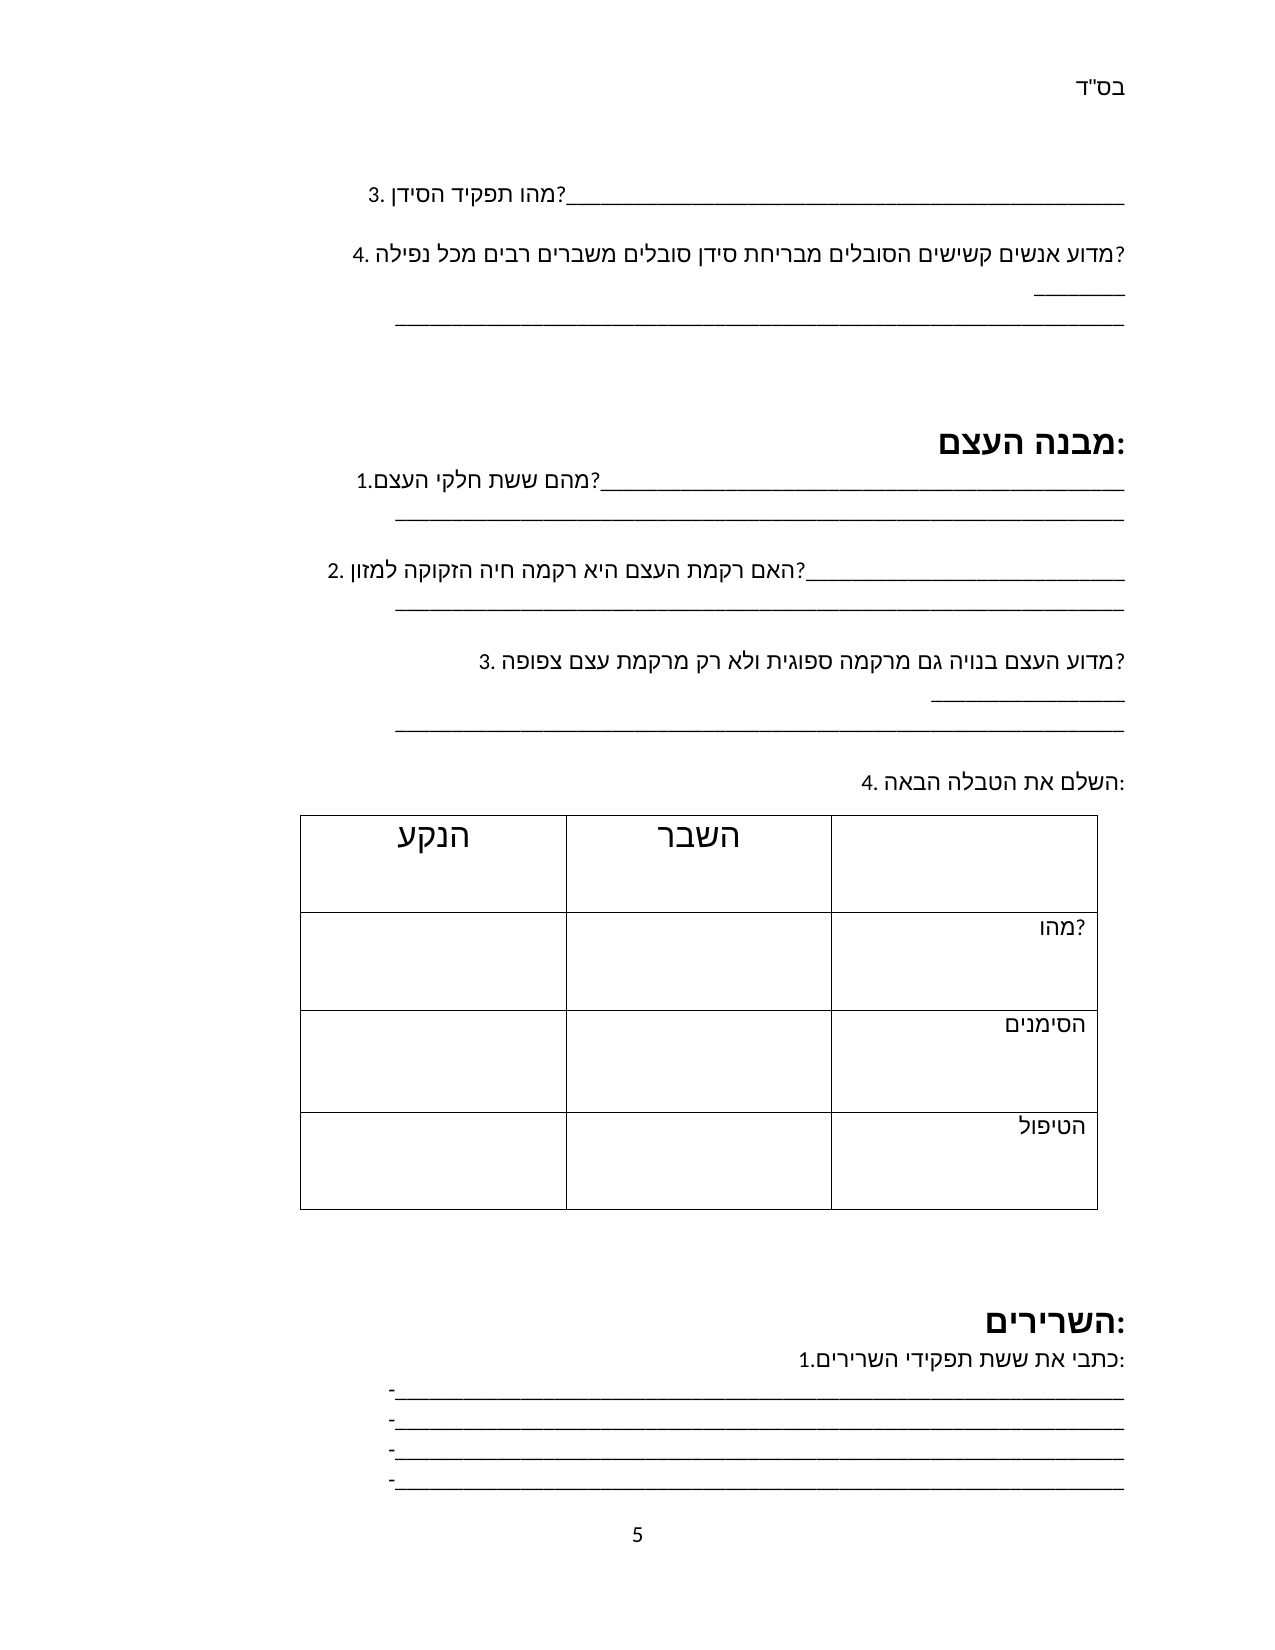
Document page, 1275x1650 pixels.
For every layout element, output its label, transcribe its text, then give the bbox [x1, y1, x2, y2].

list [300, 1435, 1125, 1463]
table_cell הטיפול [832, 1113, 1097, 1209]
table_cell [301, 1011, 566, 1112]
list 2. האם רקמת העצם היא רקמה חיה הזקוקה למזון?____________________________ [300, 556, 1125, 584]
list 1.כתבי את ששת תפקידי השרירים: [300, 1345, 1125, 1373]
table_header הנקע [301, 816, 566, 912]
table_cell הסימנים [832, 1011, 1097, 1112]
list ________________________________________________________________ [300, 587, 1125, 615]
table_cell [301, 1113, 566, 1209]
list ________________________________________________________________ [300, 301, 1125, 329]
list 1.מהם ששת חלקי העצם?______________________________________________ [300, 466, 1125, 494]
table_cell [567, 1011, 831, 1112]
table_cell מהו? [832, 913, 1097, 1010]
list ________________________________________________________________ [300, 707, 1125, 736]
list מבנה העצם: [300, 422, 1125, 463]
table_header [832, 816, 1097, 912]
table_cell [567, 913, 831, 1010]
list 3. מדוע העצם בנויה גם מרקמה ספוגית ולא רק מרקמת עצם צפופה?_________________ [300, 647, 1125, 705]
table_cell [567, 1113, 831, 1209]
list 4. מדוע אנשים קשישים הסובלים מבריחת סידן סובלים משברים רבים מכל נפילה?________ [300, 241, 1125, 299]
list 3. מהו תפקיד הסידן?_________________________________________________ [300, 180, 1125, 208]
list 4. השלם את הטבלה הבאה: [300, 768, 1125, 796]
list -________________________________________________________________ [300, 1375, 1125, 1403]
table_cell [301, 913, 566, 1010]
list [300, 1405, 1125, 1433]
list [300, 1466, 1125, 1494]
table_header השבר [567, 816, 831, 912]
list השרירים: [300, 1301, 1125, 1342]
list ________________________________________________________________ [300, 496, 1125, 524]
